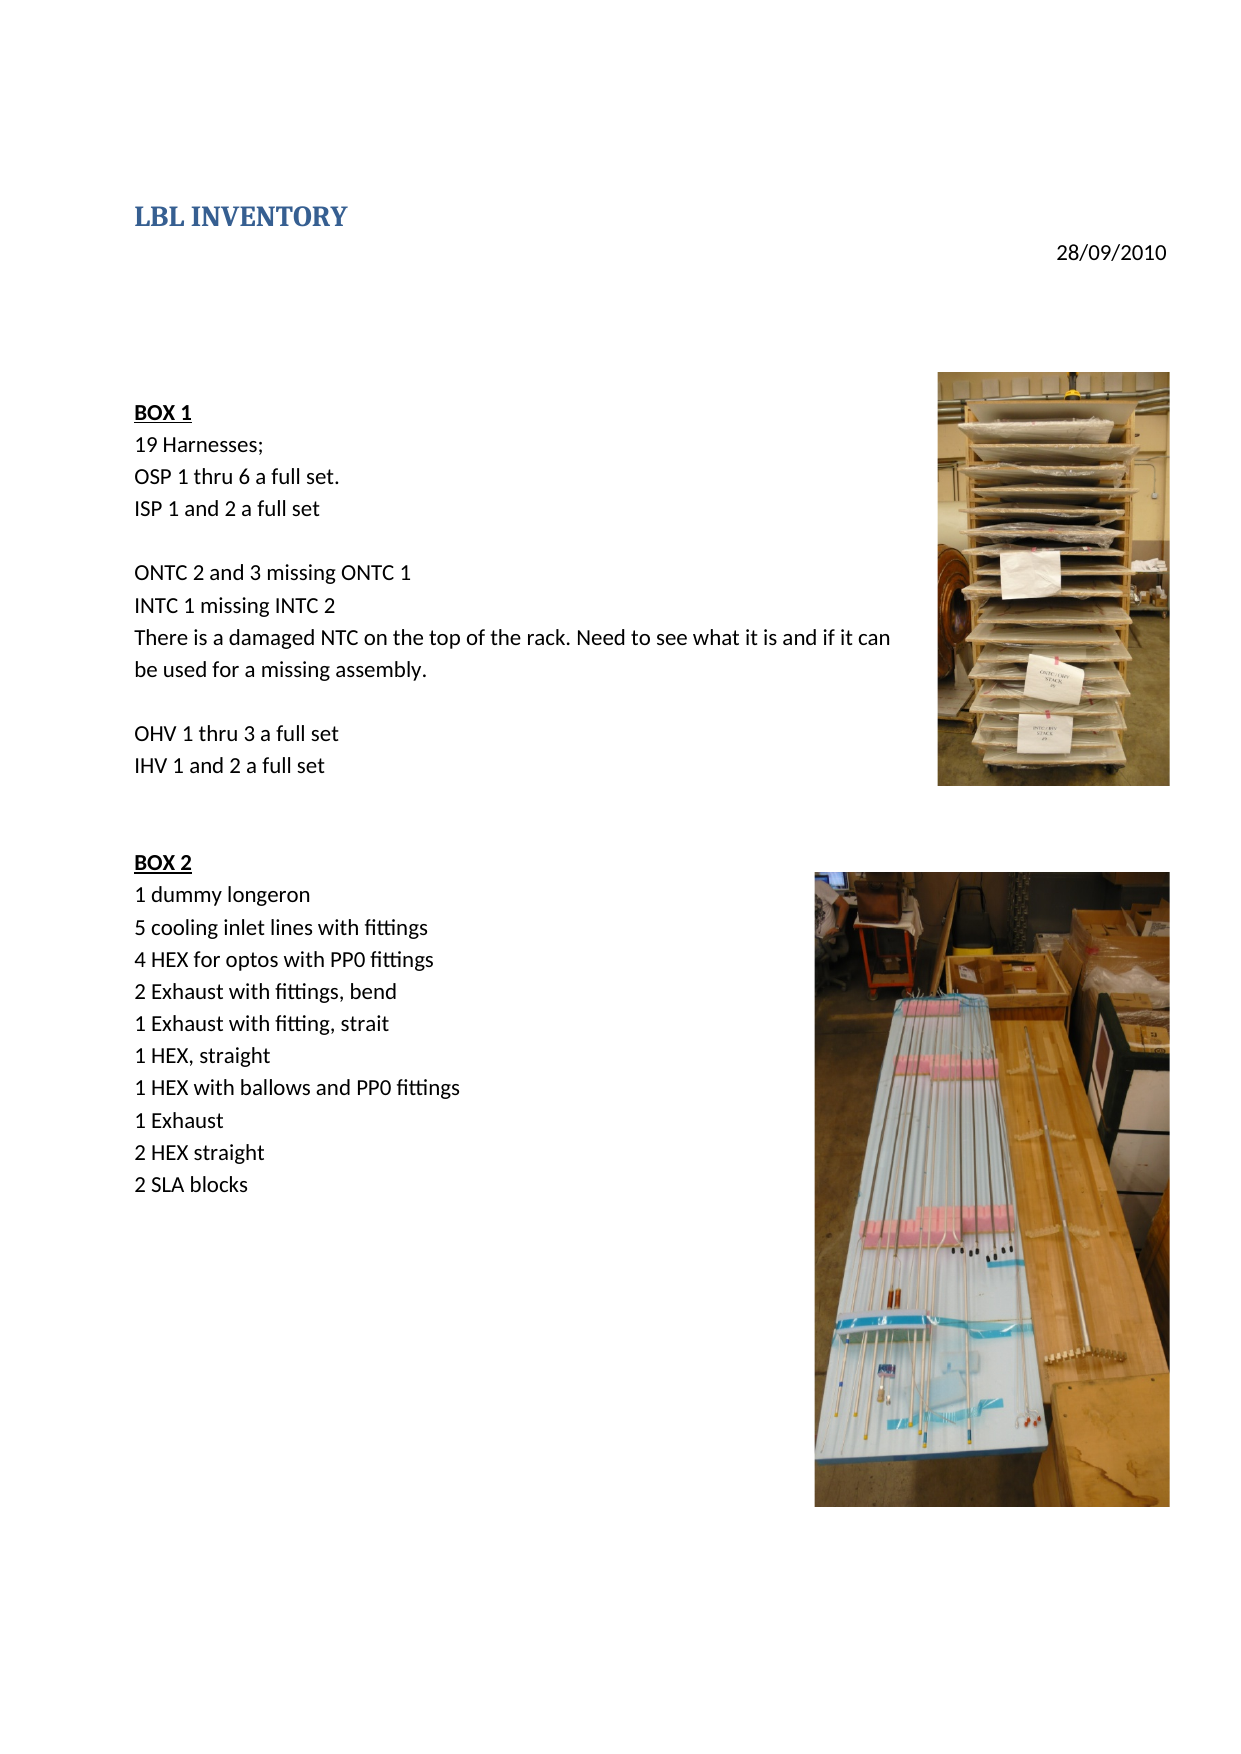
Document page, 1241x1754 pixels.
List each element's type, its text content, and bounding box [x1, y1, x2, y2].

subtitle LBL INVENTORY [59, 200, 1167, 233]
list BOX 2 [134, 848, 1167, 876]
list 4 HEX for optos with PP0 fittings [134, 945, 814, 973]
list 19 Harnesses; [134, 430, 937, 458]
list 5 cooling inlet lines with fittings [134, 913, 814, 941]
picture [814, 872, 1170, 1507]
list OSP 1 thru 6 a full set. ISP 1 and 2 a full set ONTC 2 and 3 missing ONTC 1 INTC 1 missing INTC 2 There is a damaged NTC on the top of the rack. Need to see what it is and if it can be used for a missing assembly. OHV 1 thru 3 a full set IHV 1 and 2 a full set [134, 462, 937, 780]
list 2 Exhaust with fittings, bend [134, 977, 814, 1005]
text 28/09/2010 [59, 238, 1167, 267]
list 2 SLA blocks [134, 1170, 814, 1198]
list 1 Exhaust with fitting, strait 1 HEX, straight [134, 1009, 814, 1069]
list 1 dummy longeron [134, 880, 814, 908]
list 1 HEX with ballows and PP0 fittings [134, 1073, 814, 1102]
list BOX 1 [134, 398, 937, 426]
list 2 HEX straight [134, 1138, 814, 1166]
picture [937, 372, 1170, 786]
list 1 Exhaust [134, 1106, 814, 1134]
